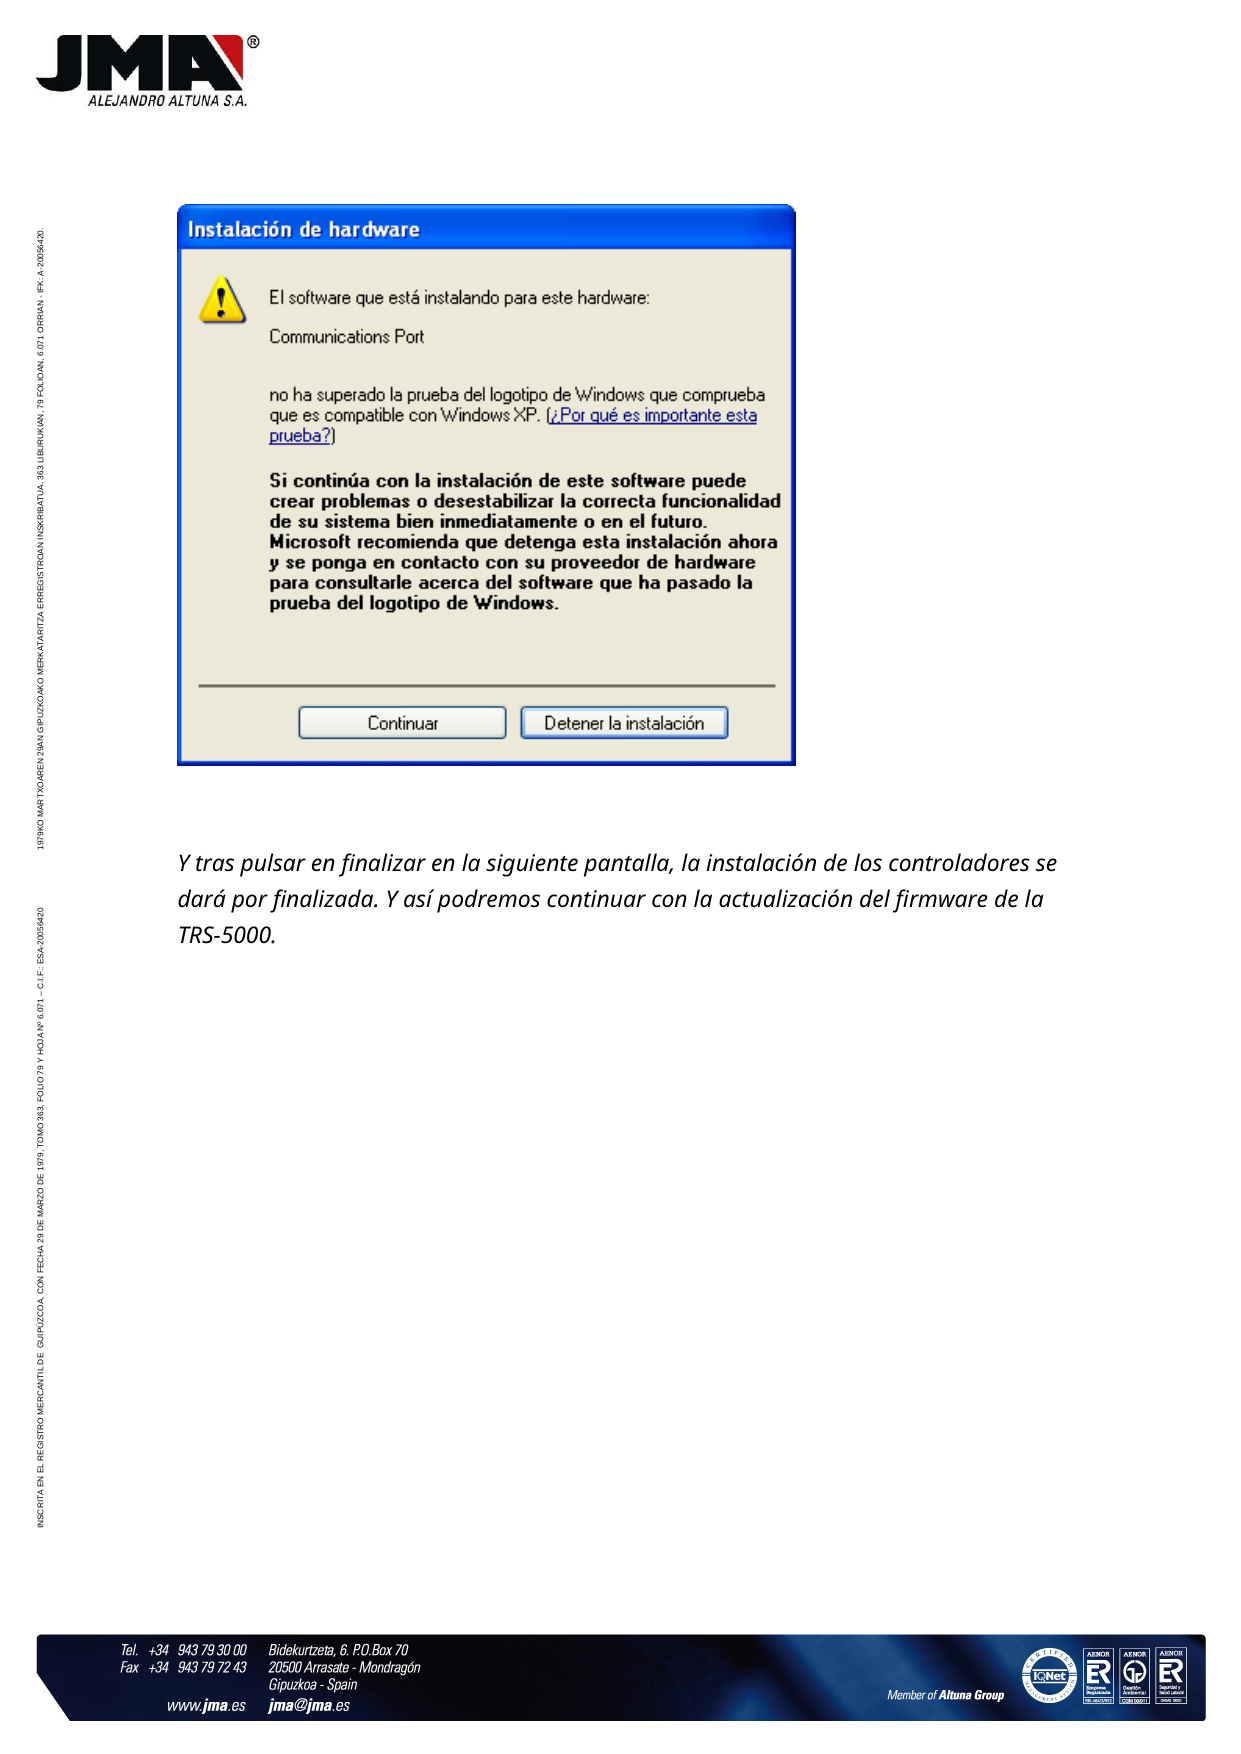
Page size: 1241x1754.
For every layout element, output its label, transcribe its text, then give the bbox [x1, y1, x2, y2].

picture [177, 204, 796, 766]
picture [35, 1633, 1206, 1721]
picture [35, 35, 260, 107]
text Y tras pulsar en finalizar en la siguiente pantalla, la instalación de los controladores se dará por finalizada. Y así podremos continuar con la actualización del firmware de la TRS-5000. [177, 847, 1063, 950]
